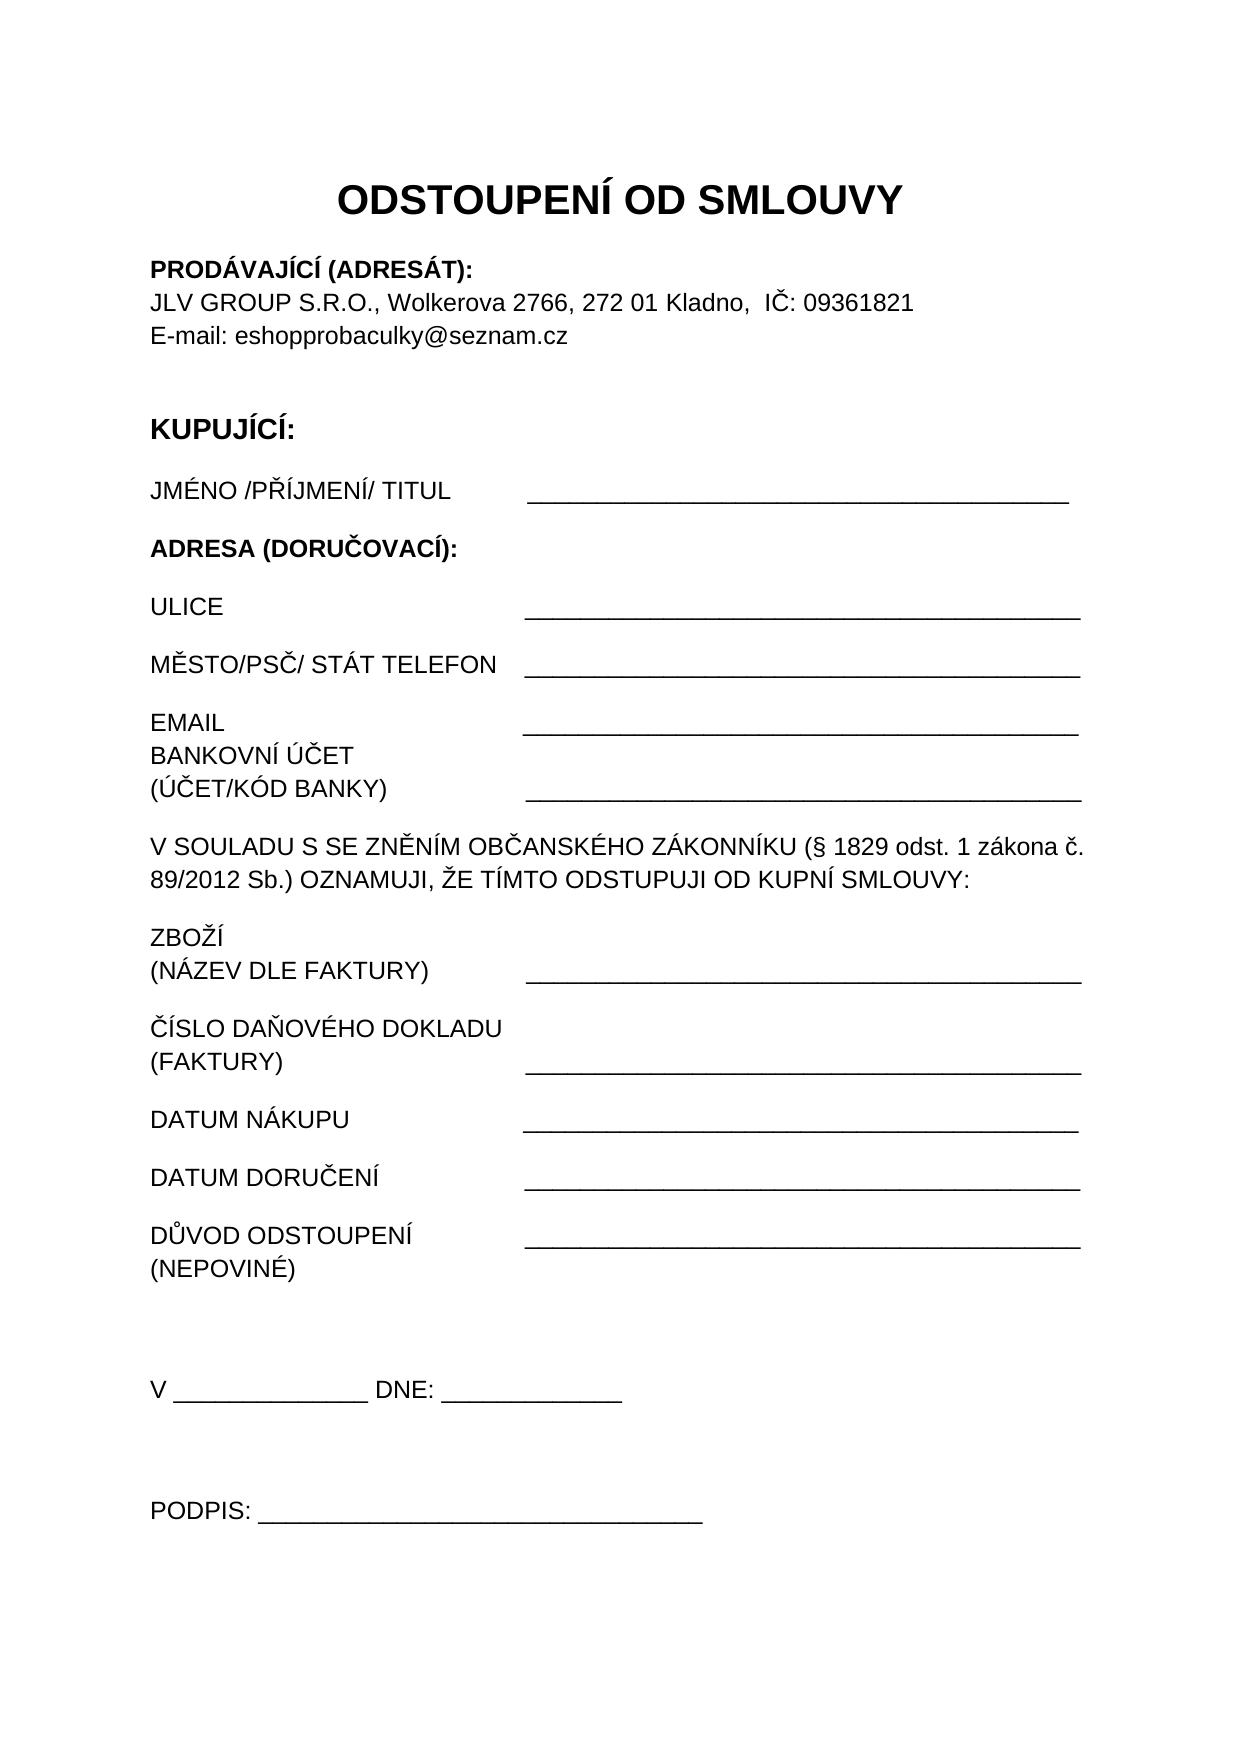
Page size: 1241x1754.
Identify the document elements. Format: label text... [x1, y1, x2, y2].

text KUPUJÍCÍ: [150, 412, 1090, 446]
text V SOULADU S SE ZNĚNÍM OBČANSKÉHO ZÁKONNÍKU (§ 1829 odst. 1 zákona č. 89/2012 Sb.) OZNAMUJI, ŽE TÍMTO ODSTUPUJI OD KUPNÍ SMLOUVY: [150, 832, 1090, 894]
text V ______________ DNE: _____________ [150, 1375, 1090, 1467]
text PRODÁVAJÍCÍ (ADRESÁT): [150, 255, 1090, 284]
text DATUM NÁKUPU ________________________________________ [150, 1105, 1090, 1134]
text PODPIS: ________________________________ [150, 1496, 1090, 1524]
text DATUM DORUČENÍ ________________________________________ [150, 1163, 1090, 1192]
text ČÍSLO DAŇOVÉHO DOKLADU (FAKTURY) ________________________________________ [150, 1014, 1090, 1076]
text ULICE ________________________________________ [150, 592, 1090, 621]
text ODSTOUPENÍ OD SMLOUVY [150, 175, 1090, 223]
text JMÉNO /PŘÍJMENÍ/ TITUL _______________________________________ [150, 476, 1090, 504]
text MĚSTO/PSČ/ STÁT TELEFON ________________________________________ [150, 650, 1090, 678]
text JLV GROUP S.R.O., Wolkerova 2766, 272 01 Kladno, IČ: 09361821 E-mail: eshopprobaculky@seznam.cz [150, 288, 1090, 350]
text DŮVOD ODSTOUPENÍ ________________________________________ (NEPOVINÉ) [150, 1221, 1090, 1346]
text ADRESA (DORUČOVACÍ): [150, 534, 1090, 562]
text ZBOŽÍ (NÁZEV DLE FAKTURY) ________________________________________ [150, 923, 1090, 985]
text EMAIL ________________________________________ BANKOVNÍ ÚČET (ÚČET/KÓD BANKY) ________________________________________ [150, 708, 1090, 803]
